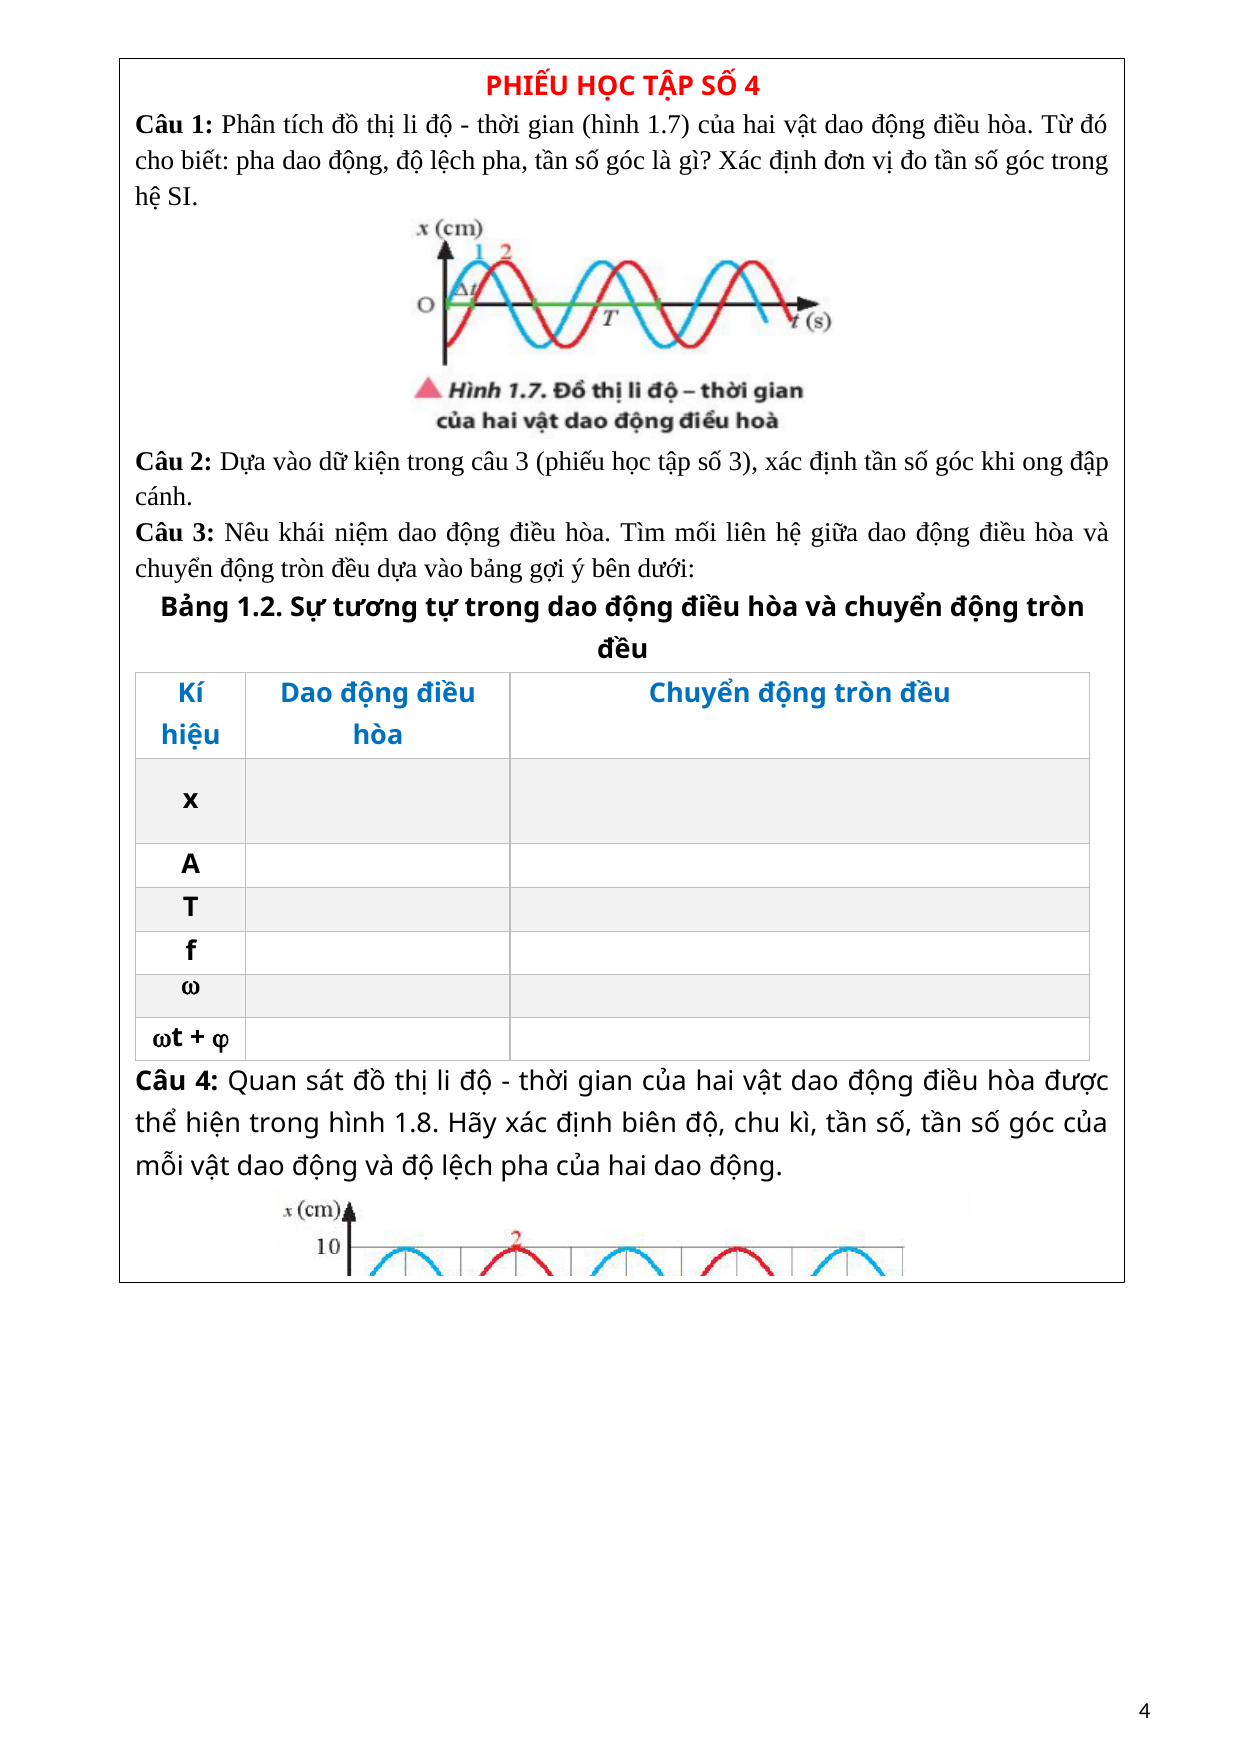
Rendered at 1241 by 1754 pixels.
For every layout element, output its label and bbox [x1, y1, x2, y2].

picture [410, 215, 835, 439]
picture [274, 1188, 971, 1276]
